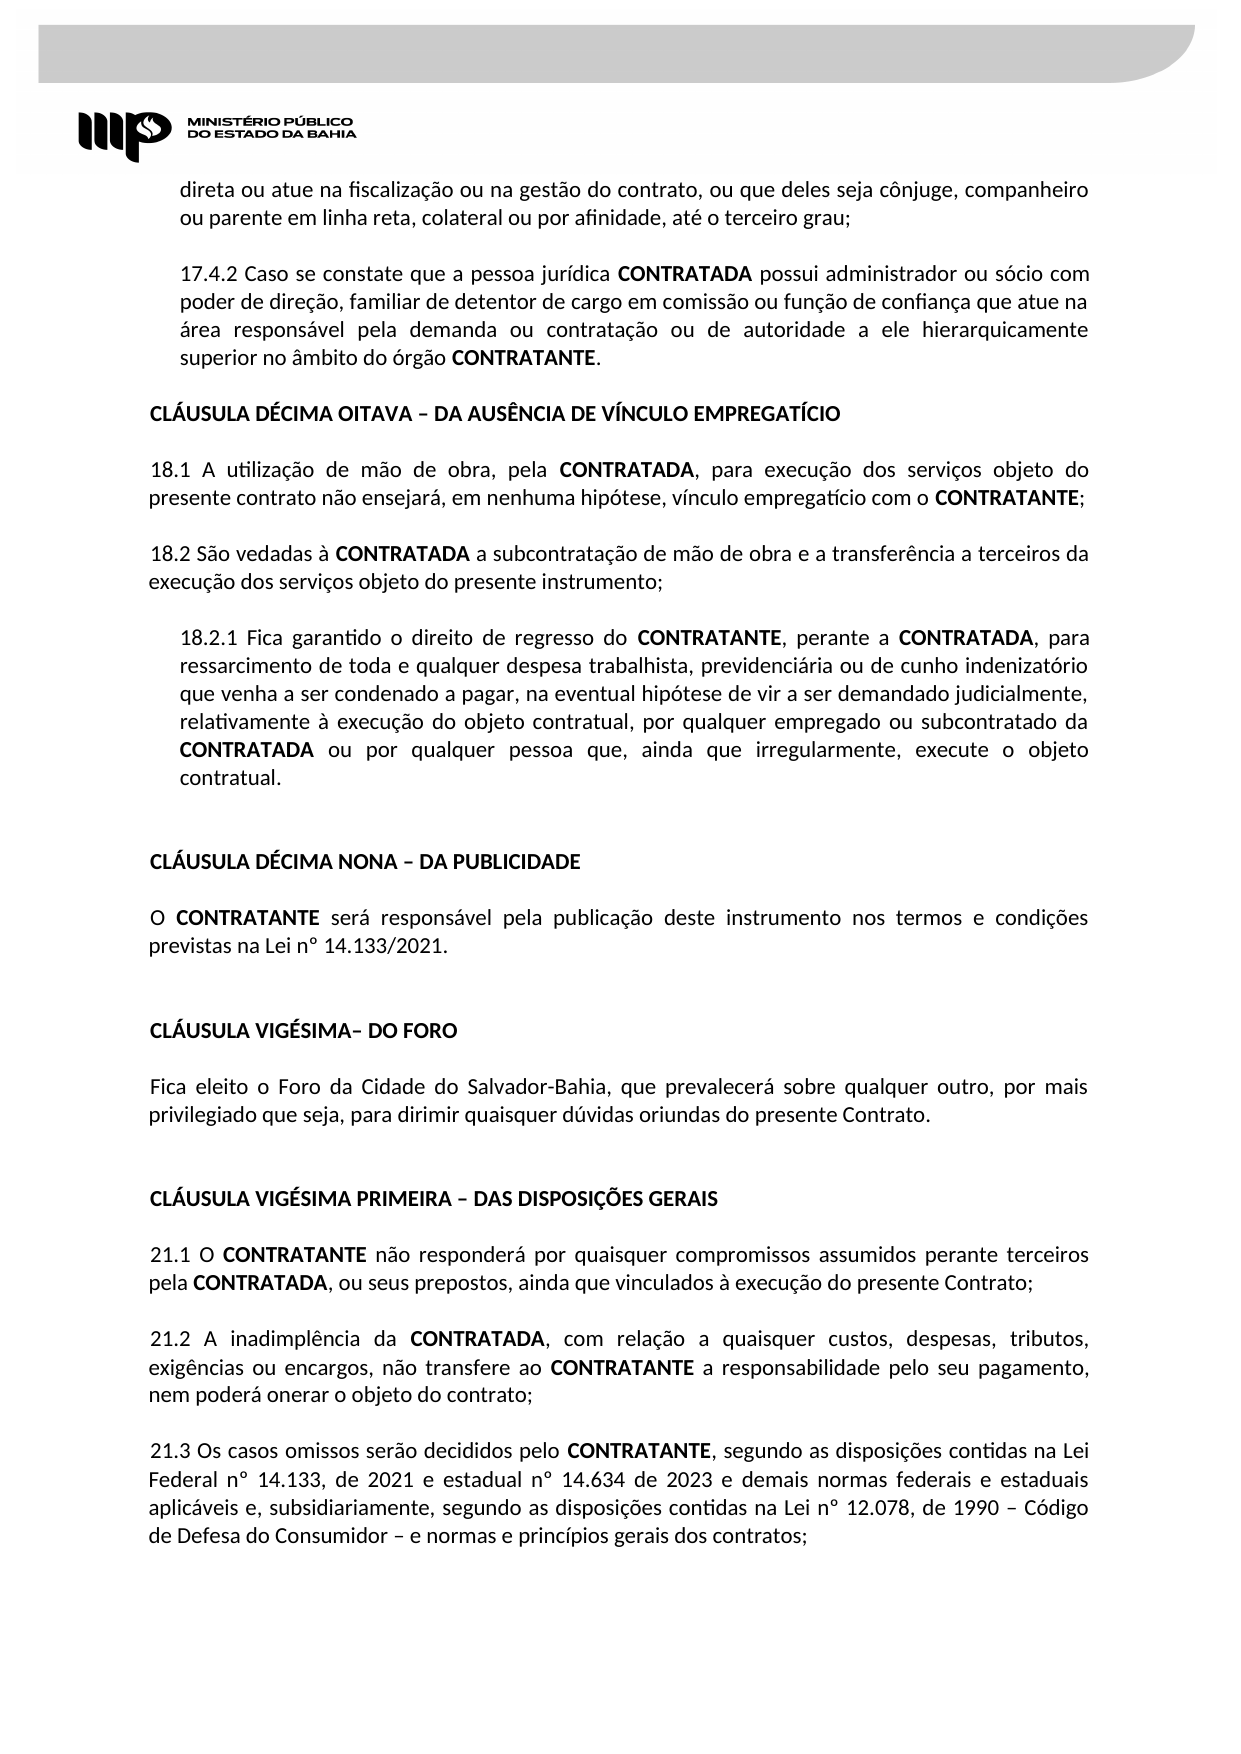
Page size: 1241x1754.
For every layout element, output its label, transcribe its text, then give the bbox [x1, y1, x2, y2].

text 18.2.1 Fica garantido o direito de regresso do CONTRATANTE, perante a CONTRATADA, para ressarcimento de toda e qualquer despesa trabalhista, previdenciária ou de cunho indenizatório que venha a ser condenado a pagar, na eventual hipótese de vir a ser demandado judicialmente, relativamente à execução do objeto contratual, por qualquer empregado ou subcontratado da CONTRATADA ou por qualquer pessoa que, ainda que irregularmente, execute o objeto contratual. [179, 623, 1090, 791]
text 17.4.2 Caso se constate que a pessoa jurídica CONTRATADA possui administrador ou sócio com poder de direção, familiar de detentor de cargo em comissão ou função de confiança que atue na área responsável pela demanda ou contratação ou de autoridade a ele hierarquicamente superior no âmbito do órgão CONTRATANTE. [179, 259, 1090, 371]
text Fica eleito o Foro da Cidade do Salvador-Bahia, que prevalecerá sobre qualquer outro, por mais privilegiado que seja, para dirimir quaisquer dúvidas oriundas do presente Contrato. [148, 1072, 1090, 1128]
text CLÁUSULA VIGÉSIMA– DO FORO [150, 1016, 1090, 1044]
text CLÁUSULA DÉCIMA NONA – DA PUBLICIDADE [150, 847, 1090, 876]
picture [15, 9, 1218, 175]
text 21.1 O CONTRATANTE não responderá por quaisquer compromissos assumidos perante terceiros pela CONTRATADA, ou seus prepostos, ainda que vinculados à execução do presente Contrato; [148, 1241, 1090, 1297]
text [179, 150, 1090, 231]
text O CONTRATANTE será responsável pela publicação deste instrumento nos termos e condições previstas na Lei nº 14.133/2021. [148, 903, 1090, 959]
text CLÁUSULA VIGÉSIMA PRIMEIRA – DAS DISPOSIÇÕES GERAIS [150, 1184, 1090, 1212]
text 18.2 São vedadas à CONTRATADA a subcontratação de mão de obra e a transferência a terceiros da execução dos serviços objeto do presente instrumento; [148, 539, 1090, 595]
text 21.2 A inadimplência da CONTRATADA, com relação a quaisquer custos, despesas, tributos, exigências ou encargos, não transfere ao CONTRATANTE a responsabilidade pelo seu pagamento, nem poderá onerar o objeto do contrato; [148, 1324, 1090, 1409]
text 21.3 Os casos omissos serão decididos pelo CONTRATANTE, segundo as disposições contidas na Lei Federal nº 14.133, de 2021 e estadual nº 14.634 de 2023 e demais normas federais e estaduais aplicáveis e, subsidiariamente, segundo as disposições contidas na Lei nº 12.078, de 1990 – Código de Defesa do Consumidor – e normas e princípios gerais dos contratos; [148, 1437, 1090, 1549]
text 18.1 A utilização de mão de obra, pela CONTRATADA, para execução dos serviços objeto do presente contrato não ensejará, em nenhuma hipótese, vínculo empregatício com o CONTRATANTE; [148, 455, 1090, 511]
text CLÁUSULA DÉCIMA OITAVA – DA AUSÊNCIA DE VÍNCULO EMPREGATÍCIO [150, 399, 1090, 427]
